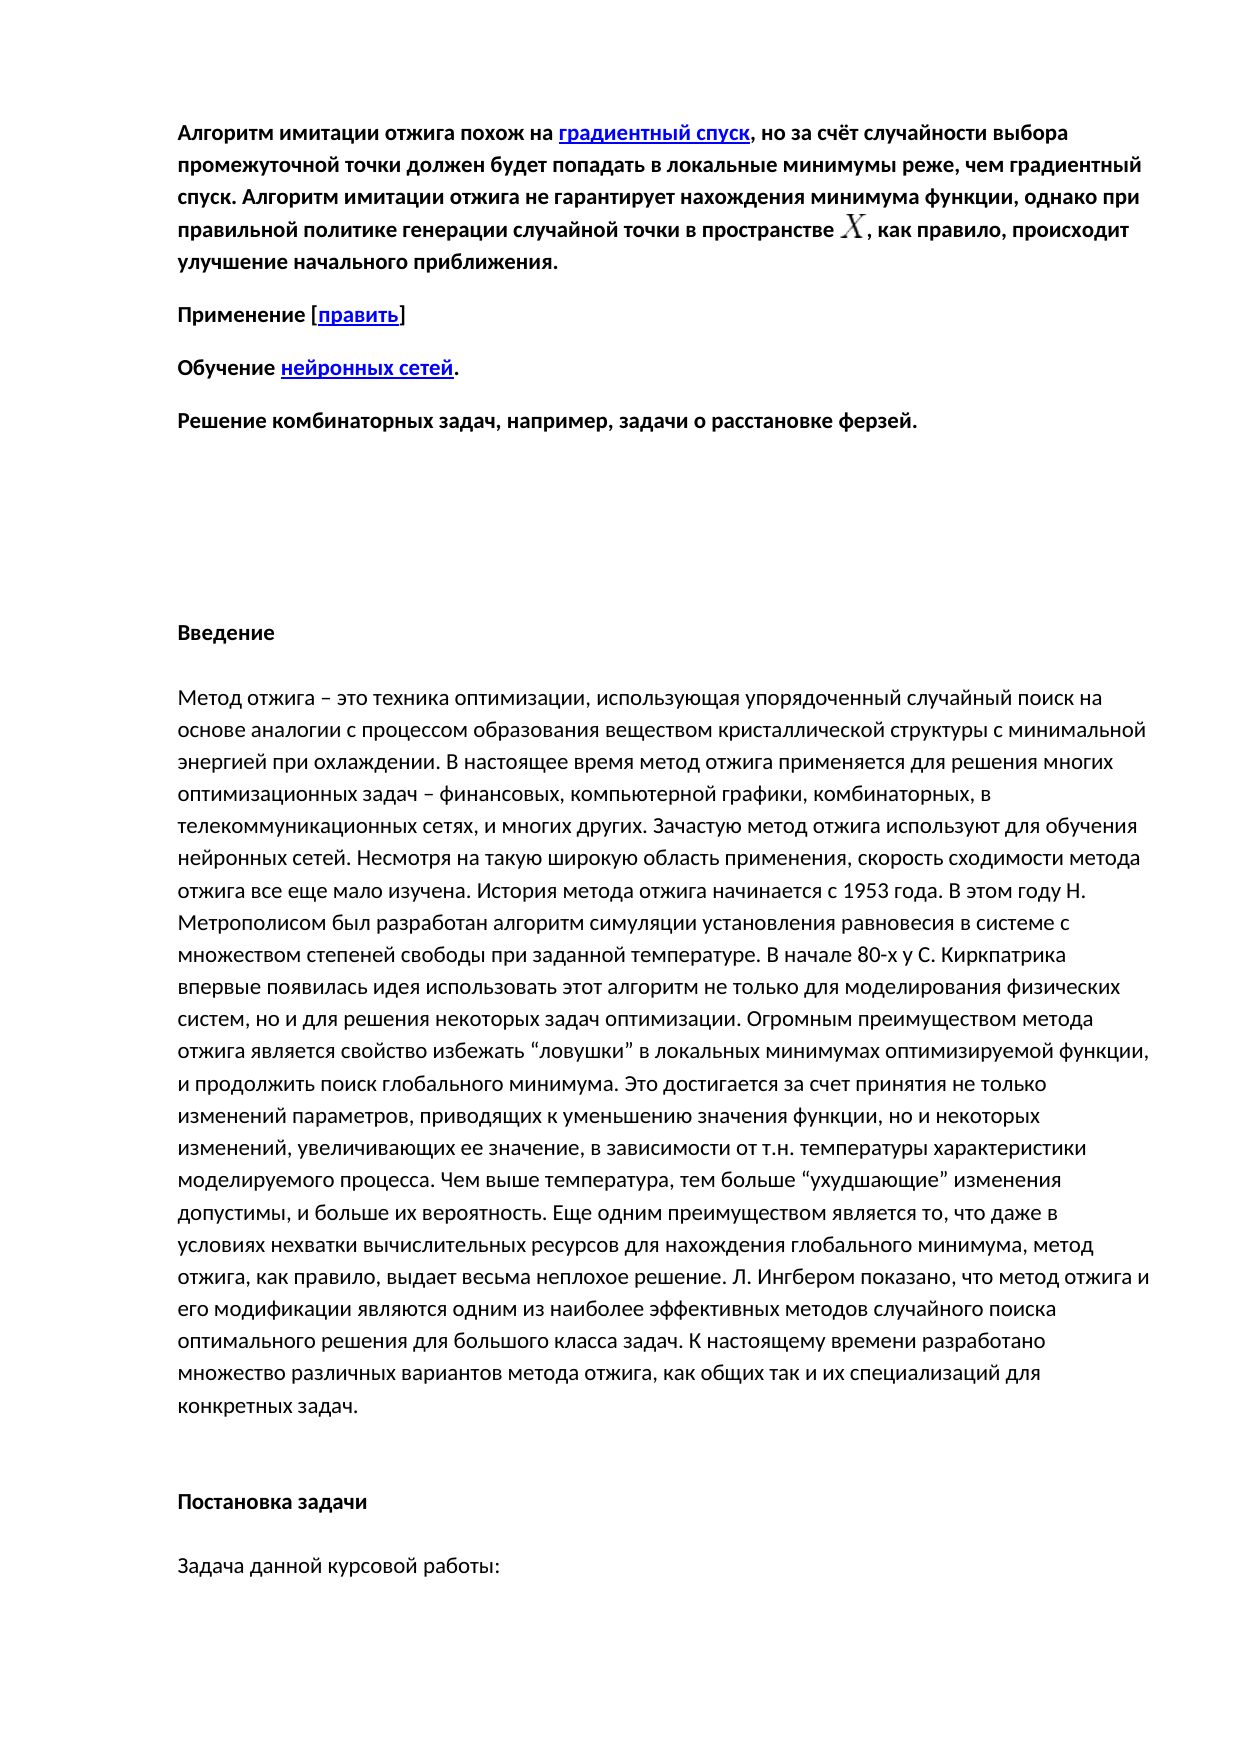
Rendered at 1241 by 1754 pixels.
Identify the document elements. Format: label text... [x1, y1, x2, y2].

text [177, 618, 1152, 1612]
text Применение [править] [177, 300, 1152, 328]
picture [840, 214, 867, 238]
text Обучение нейронных сетей. [177, 353, 1152, 381]
text Решение комбинаторных задач, например, задачи о расстановке ферзей. [177, 406, 1152, 434]
text Алгоритм имитации отжига похож на градиентный спуск, но за счёт случайности выбора промежуточной точки должен будет попадать в локальные минимумы реже, чем градиентный спуск. Алгоритм имитации отжига не гарантирует нахождения минимума функции, однако при правильной политике генерации случайной точки в пространстве , как правило, происходит улучшение начального приближения. [177, 118, 1152, 275]
